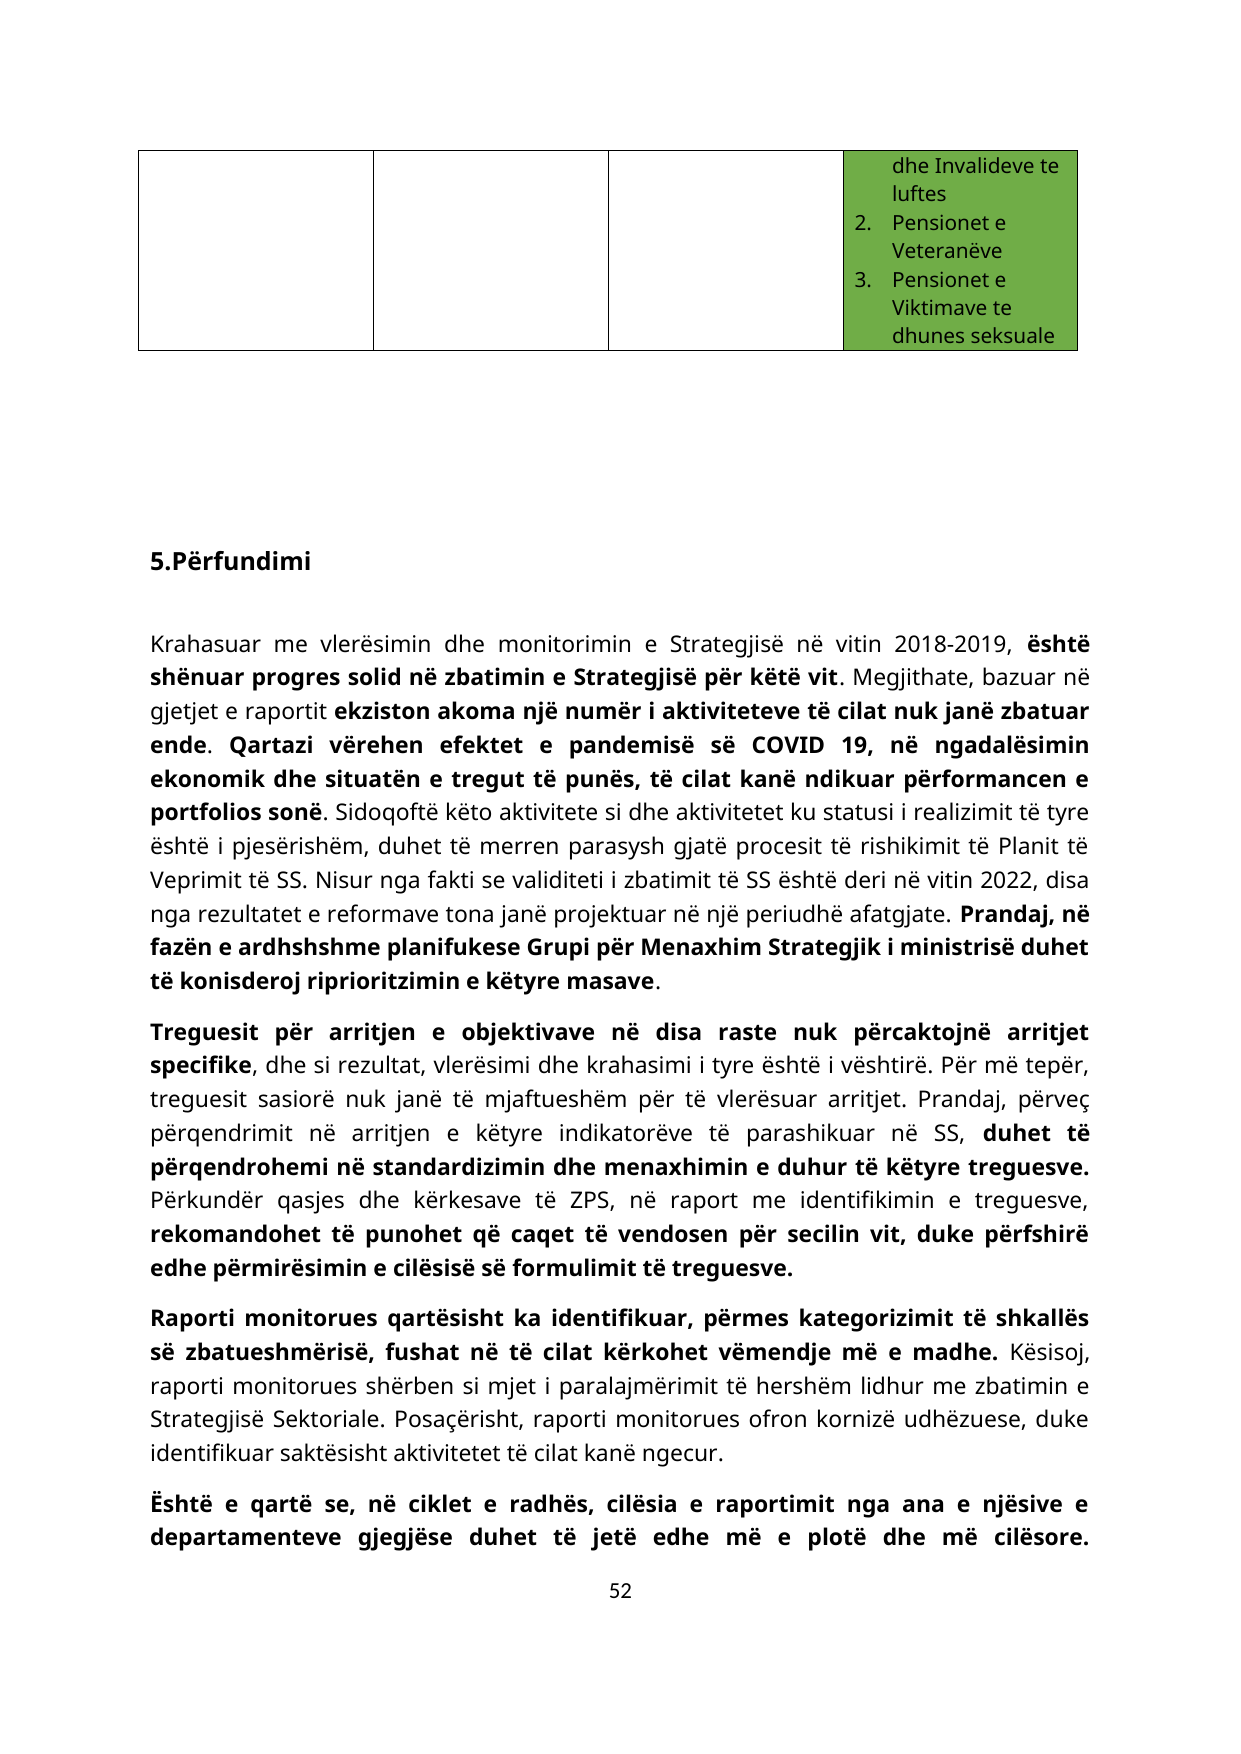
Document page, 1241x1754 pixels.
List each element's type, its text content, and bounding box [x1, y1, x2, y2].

text Raporti monitorues qartësisht ka identifikuar, përmes kategorizimit të shkallës së zbatueshmërisë, fushat në të cilat kërkohet vëmendje më e madhe. Kësisoj, raporti monitorues shërben si mjet i paralajmërimit të hershëm lidhur me zbatimin e Strategjisë Sektoriale. Posaçërisht, raporti monitorues ofron kornizë udhëzuese, duke identifikuar saktësisht aktivitetet të cilat kanë ngecur. [150, 1302, 1090, 1468]
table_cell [844, 151, 1077, 350]
text Treguesit për arritjen e objektivave në disa raste nuk përcaktojnë arritjet specifike, dhe si rezultat, vlerësimi dhe krahasimi i tyre është i vështirë. Për më tepër, treguesit sasiorë nuk janë të mjaftueshëm për të vlerësuar arritjet. Prandaj, përveç përqendrimit në arritjen e këtyre indikatorëve të parashikuar në SS, duhet të përqendrohemi në standardizimin dhe menaxhimin e duhur të këtyre treguesve. Përkundër qasjes dhe kërkesave të ZPS, në raport me identifikimin e treguesve, rekomandohet të punohet që caqet të vendosen për secilin vit, duke përfshirë edhe përmirësimin e cilësisë së formulimit të treguesve. [150, 1016, 1090, 1283]
text Krahasuar me vlerësimin dhe monitorimin e Strategjisë në vitin 2018-2019, është shënuar progres solid në zbatimin e Strategjisë për këtë vit. Megjithate, bazuar në gjetjet e raportit ekziston akoma një numër i aktiviteteve të cilat nuk janë zbatuar ende. Qartazi vërehen efektet e pandemisë së COVID 19, në ngadalësimin ekonomik dhe situatën e tregut të punës, të cilat kanë ndikuar përformancen e portfolios sonë. Sidoqoftë këto aktivitete si dhe aktivitetet ku statusi i realizimit të tyre është i pjesërishëm, duhet të merren parasysh gjatë procesit të rishikimit të Planit të Veprimit të SS. Nisur nga fakti se validiteti i zbatimit të SS është deri në vitin 2022, disa nga rezultatet e reformave tona janë projektuar në një periudhë afatgjate. Prandaj, në fazën e ardhshshme planifukese Grupi për Menaxhim Strategjik i ministrisë duhet të konisderoj riprioritzimin e këtyre masave. [150, 628, 1090, 996]
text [150, 1488, 1090, 1553]
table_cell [609, 151, 843, 350]
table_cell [139, 151, 373, 350]
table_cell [374, 151, 608, 350]
subtitle 5.Përfundimi [150, 544, 1090, 578]
